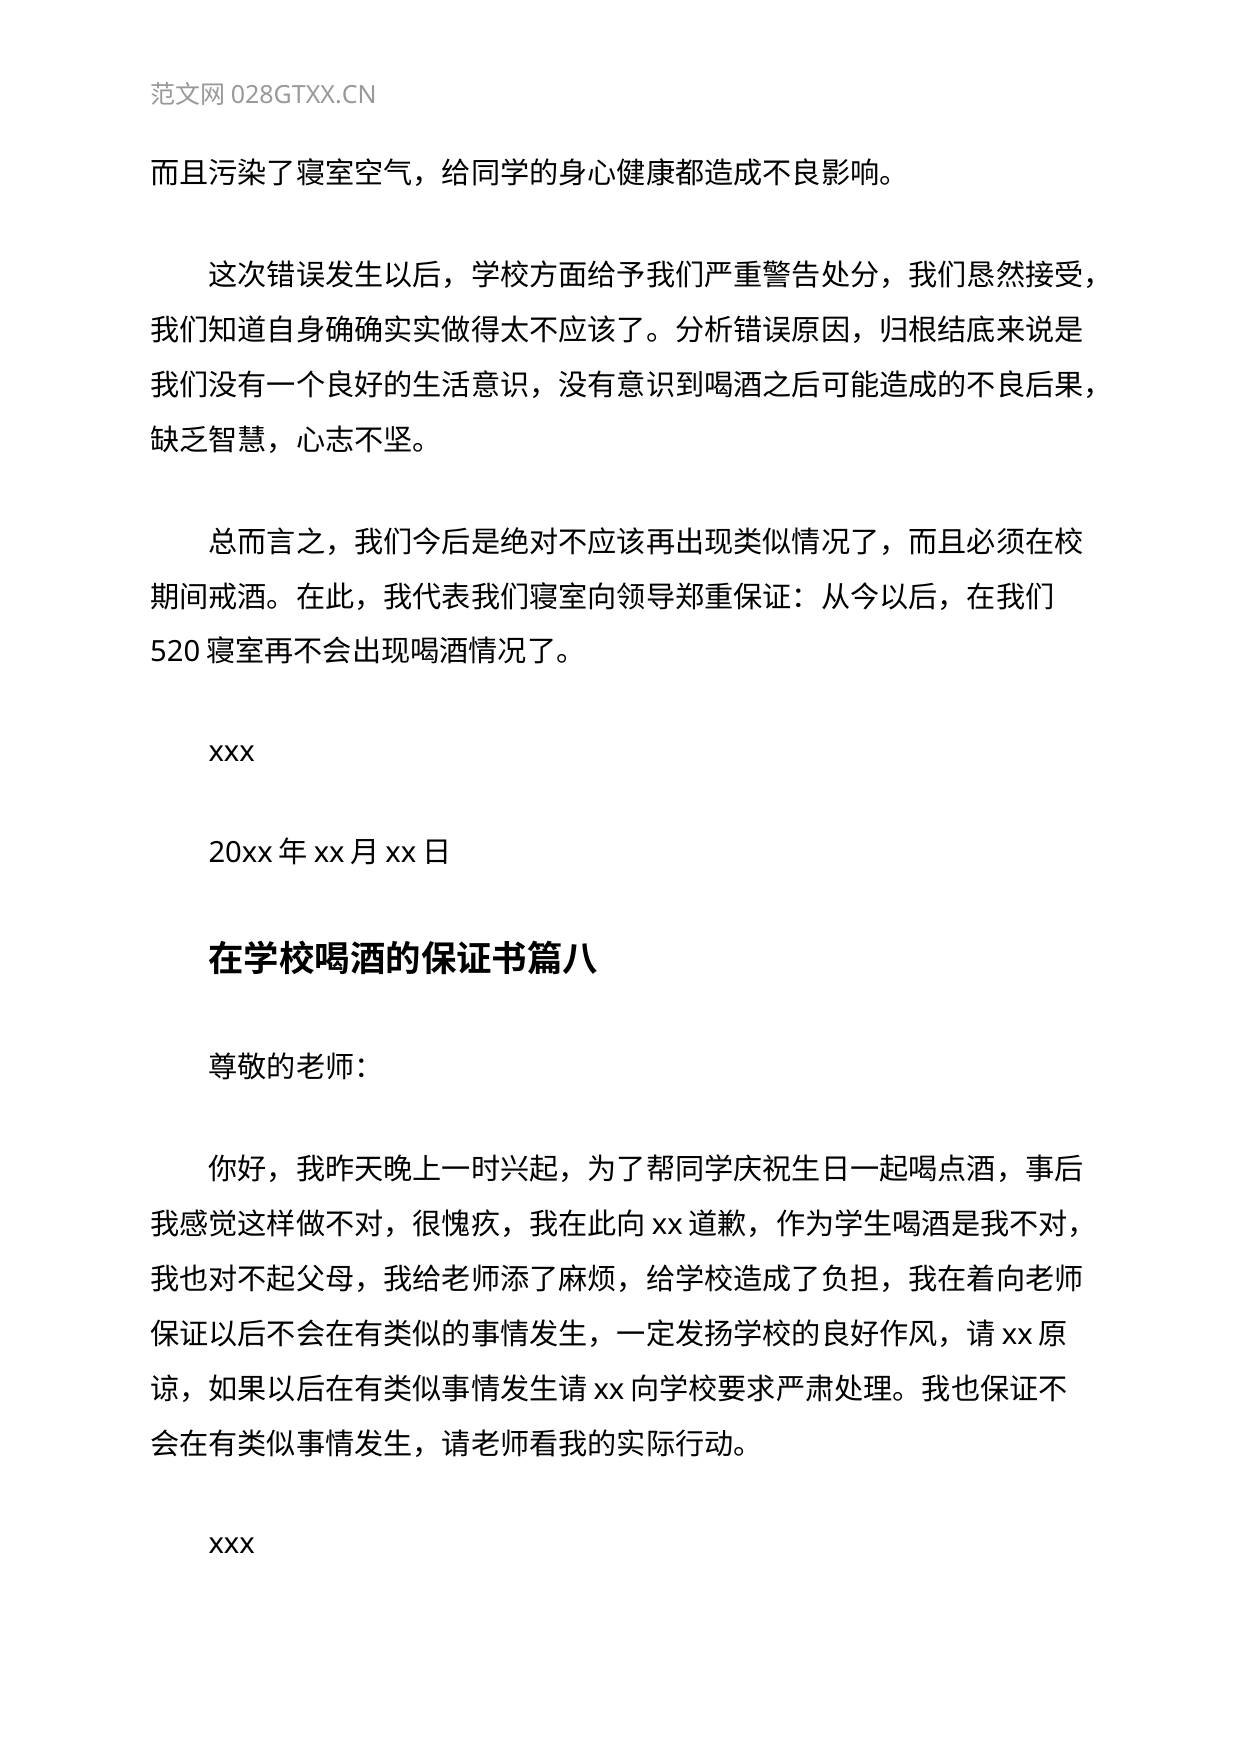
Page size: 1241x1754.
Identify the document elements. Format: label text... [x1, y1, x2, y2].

text xxx [150, 1522, 1090, 1562]
text 在学校喝酒的保证书篇八 [150, 930, 1090, 982]
text 你好，我昨天晚上一时兴起，为了帮同学庆祝生日一起喝点酒，事后我感觉这样做不对，很愧疚，我在此向xx道歉，作为学生喝酒是我不对，我也对不起父母，我给老师添了麻烦，给学校造成了负担，我在着向老师保证以后不会在有类似的事情发生，一定发扬学校的良好作风，请xx原谅，如果以后在有类似事情发生请xx向学校要求严肃处理。我也保证不会在有类似事情发生，请老师看我的实际行动。 [150, 1146, 1090, 1463]
text 总而言之，我们今后是绝对不应该再出现类似情况了，而且必须在校期间戒酒。在此，我代表我们寝室向领导郑重保证：从今以后，在我们520寝室再不会出现喝酒情况了。 [150, 518, 1090, 670]
text xxx [150, 730, 1090, 770]
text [150, 150, 1090, 192]
text 20xx年xx月xx日 [150, 828, 1090, 871]
text 尊敬的老师： [150, 1044, 1090, 1086]
text 这次错误发生以后，学校方面给予我们严重警告处分，我们恳然接受，我们知道自身确确实实做得太不应该了。分析错误原因，归根结底来说是我们没有一个良好的生活意识，没有意识到喝酒之后可能造成的不良后果，缺乏智慧，心志不坚。 [150, 252, 1090, 459]
